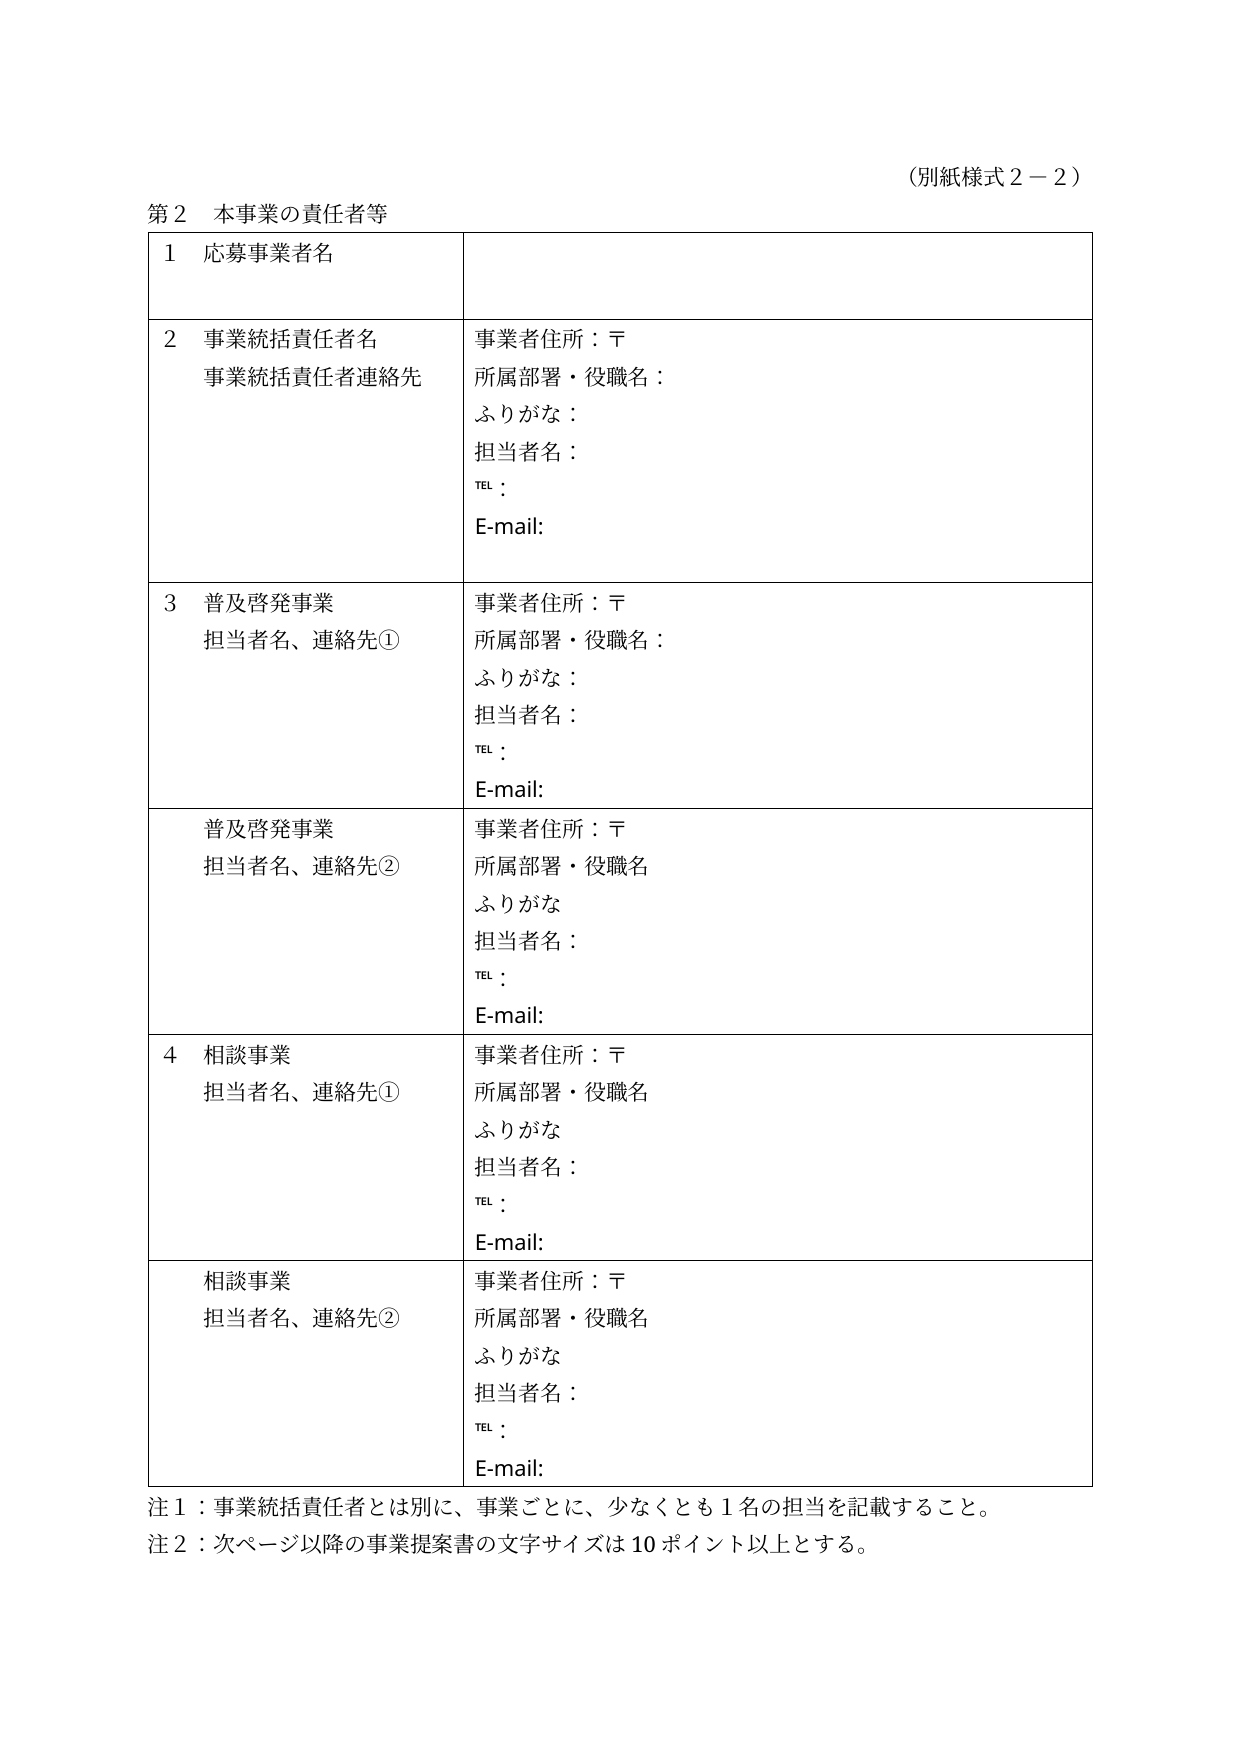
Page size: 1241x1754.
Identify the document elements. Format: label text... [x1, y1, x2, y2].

text 第２ 本事業の責任者等 [148, 194, 1092, 232]
table_cell 事業者住所：〒 所属部署・役職名 ふりがな 担当者名： ℡： E-mail: [464, 1035, 1092, 1260]
table_cell 相談事業 担当者名、連絡先② [149, 1261, 463, 1486]
text 注１：事業統括責任者とは別に、事業ごとに、少なくとも１名の担当を記載すること。 [148, 1487, 1092, 1525]
table_cell 事業者住所：〒 所属部署・役職名 ふりがな 担当者名： ℡： E-mail: [464, 809, 1092, 1034]
table_cell 事業者住所：〒 所属部署・役職名 ふりがな 担当者名： ℡： E-mail: [464, 1261, 1092, 1486]
table_cell 普及啓発事業 担当者名、連絡先② [149, 809, 463, 1034]
table_cell 事業者住所：〒 所属部署・役職名： ふりがな： 担当者名： ℡： E-mail: [464, 583, 1092, 808]
text 注２：次ページ以降の事業提案書の文字サイズは10ポイント以上とする。 [148, 1525, 1092, 1562]
table_header [464, 233, 1092, 318]
table_header １ 応募事業者名 [149, 233, 463, 318]
text （別紙様式２－２） [148, 157, 1092, 194]
table_cell ３ 普及啓発事業 担当者名、連絡先① [149, 583, 463, 808]
table_cell ２ 事業統括責任者名 事業統括責任者連絡先 [149, 320, 463, 582]
table_cell ４ 相談事業 担当者名、連絡先① [149, 1035, 463, 1260]
table_cell 事業者住所：〒 所属部署・役職名： ふりがな： 担当者名： ℡： E-mail: [464, 320, 1092, 582]
